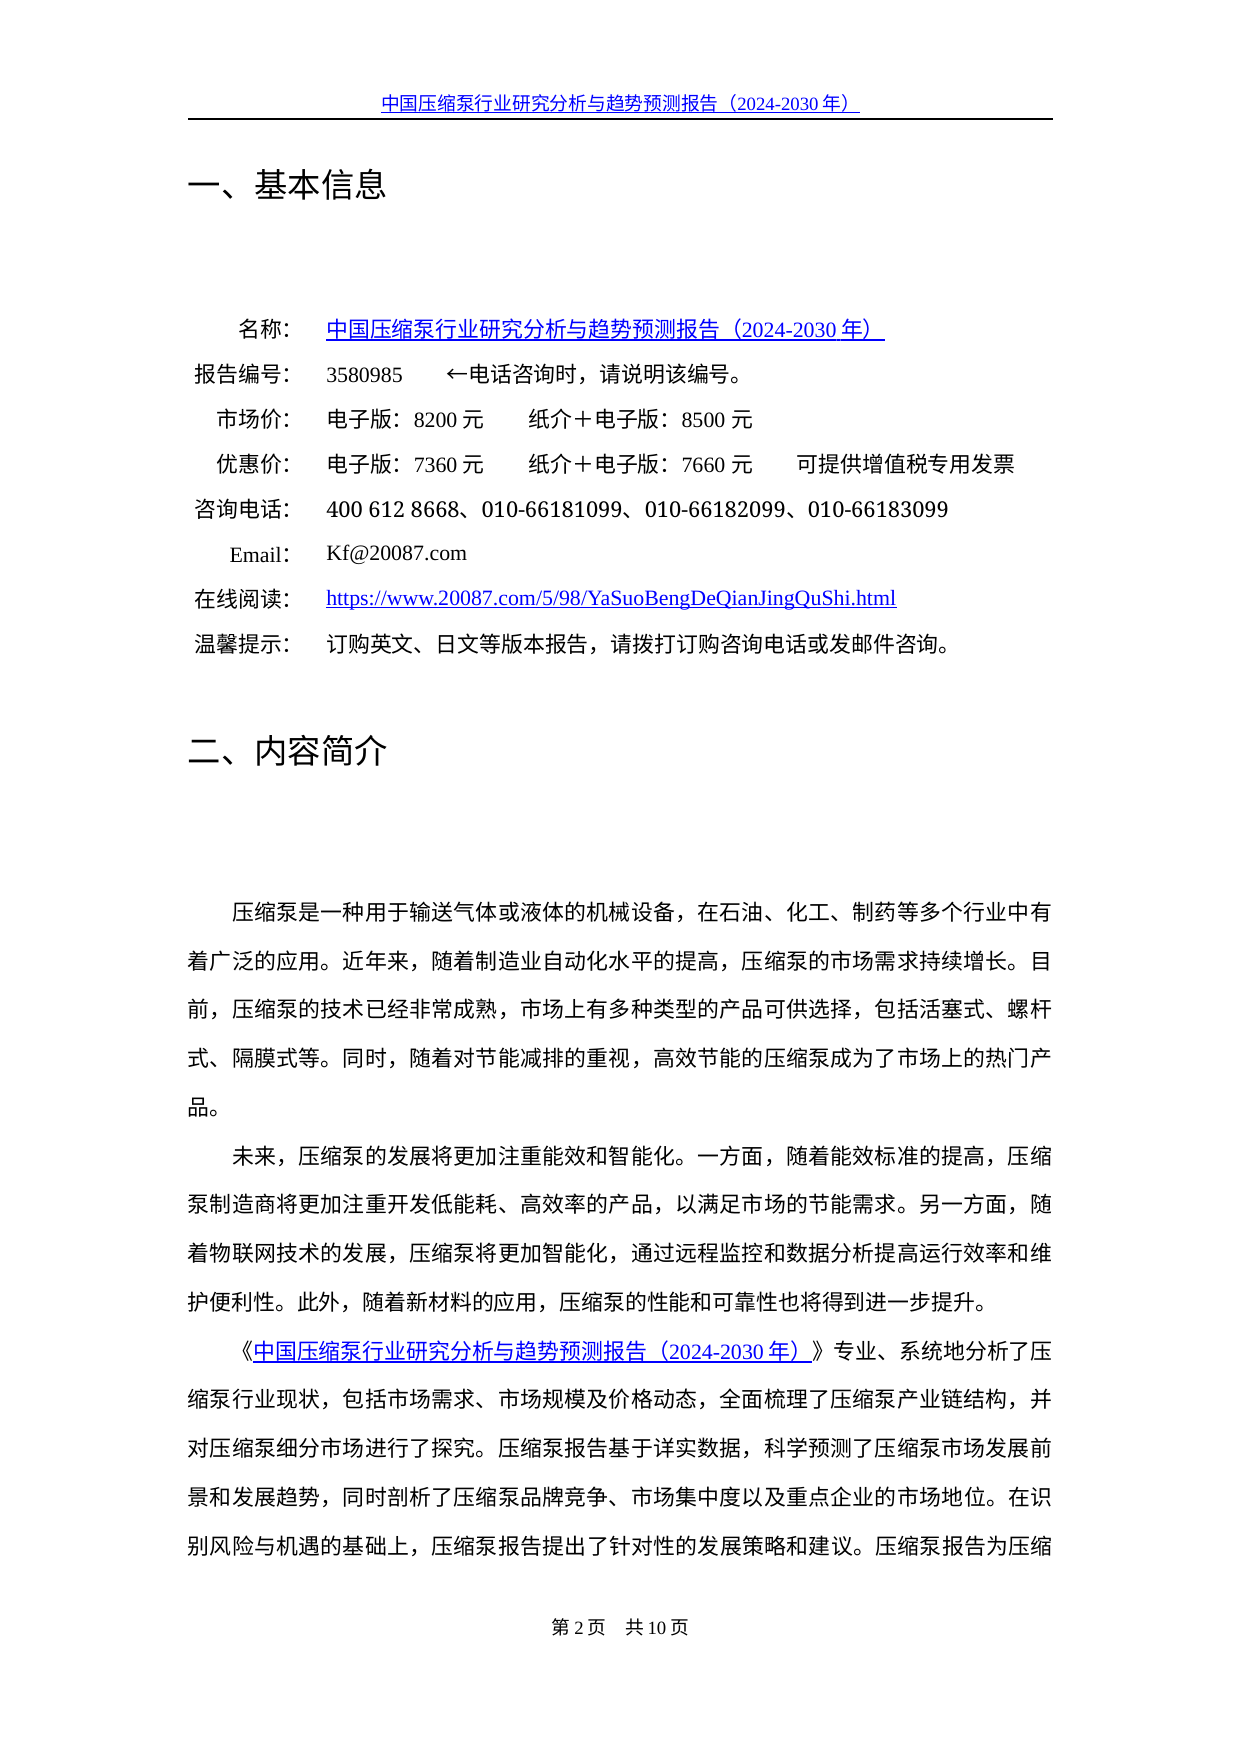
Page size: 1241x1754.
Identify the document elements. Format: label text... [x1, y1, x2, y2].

table_cell [315, 582, 1073, 627]
table_header 中国压缩泵行业研究分析与趋势预测报告（2024-2030年） [315, 312, 1073, 357]
table_cell 温馨提示： [167, 627, 315, 672]
table_cell 订购英文、日文等版本报告，请拨打订购咨询电话或发邮件咨询。 [315, 627, 1073, 672]
table_cell Email： [167, 537, 315, 582]
table_cell 电子版：8200 元 纸介＋电子版：8500 元 [315, 402, 1073, 447]
table_cell 在线阅读： [167, 582, 315, 627]
title 一、基本信息 [187, 150, 1053, 215]
table_cell 市场价： [167, 402, 315, 447]
table_cell 咨询电话： [167, 492, 315, 537]
title 二、内容简介 [187, 717, 1053, 782]
table_cell 报告编号： [167, 357, 315, 402]
table_cell 400 612 8668、010-66181099、010-66182099、010-66183099 [315, 492, 1073, 537]
table_cell 优惠价： [167, 447, 315, 492]
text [187, 894, 1053, 1561]
table_cell 3580985 ←电话咨询时，请说明该编号。 [315, 357, 1073, 402]
table_cell 电子版：7360 元 纸介＋电子版：7660 元 可提供增值税专用发票 [315, 447, 1073, 492]
table_header 名称： [167, 312, 315, 357]
table_cell Kf@20087.com [315, 537, 1073, 582]
